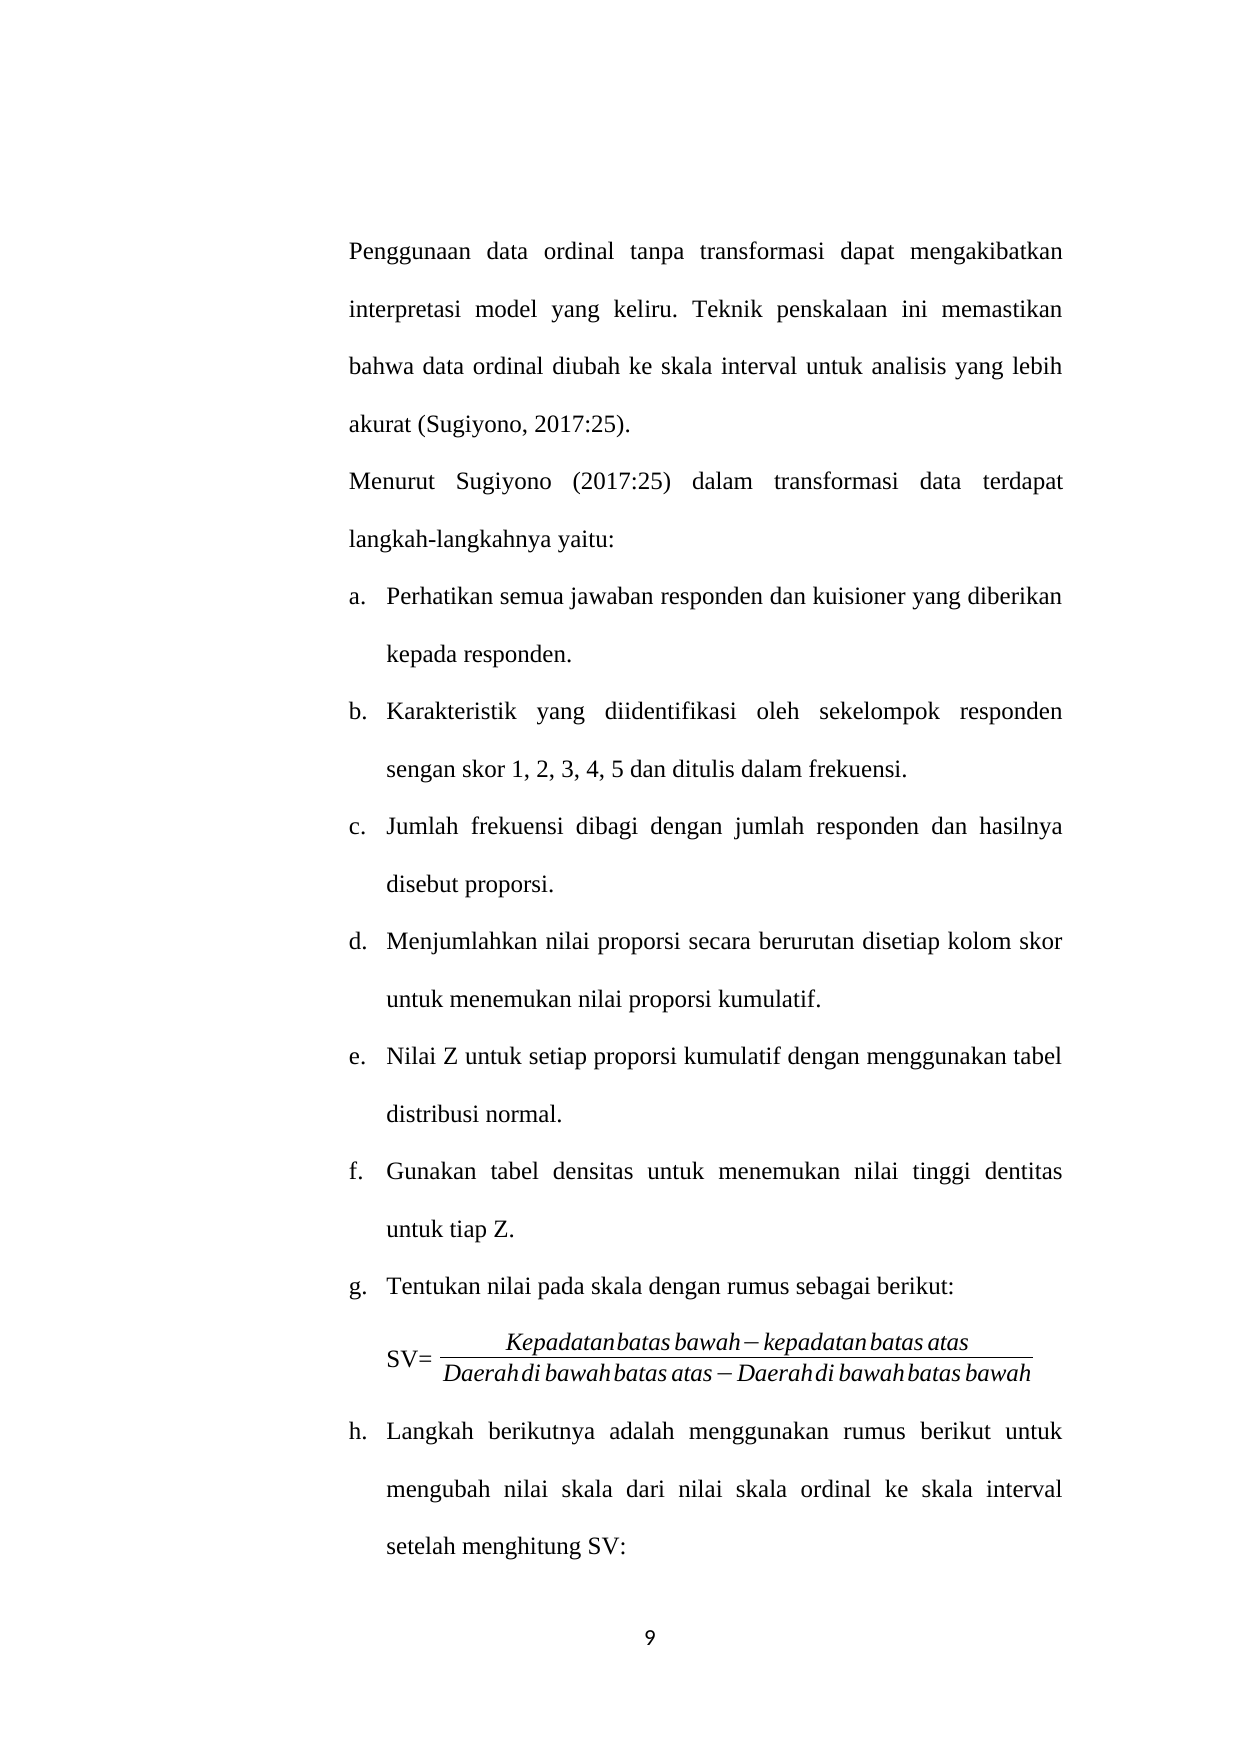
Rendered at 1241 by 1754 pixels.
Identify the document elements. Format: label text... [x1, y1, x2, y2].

list Langkah berikutnya adalah menggunakan rumus berikut untuk mengubah nilai skala dari nilai skala ordinal ke skala interval setelah menghitung SV: [349, 1416, 1063, 1560]
list Tentukan nilai pada skala dengan rumus sebagai berikut: [349, 1271, 1063, 1300]
list Menjumlahkan nilai proporsi secara berurutan disetiap kolom skor untuk menemukan nilai proporsi kumulatif. [349, 926, 1063, 1012]
list Nilai Z untuk setiap proporsi kumulatif dengan menggunakan tabel distribusi normal. [349, 1041, 1063, 1127]
list Jumlah frekuensi dibagi dengan jumlah responden dan hasilnya disebut proporsi. [349, 811, 1063, 897]
list Menurut Sugiyono (2017:25) dalam transformasi data terdapat langkah-langkahnya yaitu: [349, 466, 1063, 552]
list Gunakan tabel densitas untuk menemukan nilai tinggi dentitas untuk tiap Z. [349, 1156, 1063, 1242]
list Perhatikan semua jawaban responden dan kuisioner yang diberikan kepada responden. [349, 581, 1063, 667]
list SV= [386, 1329, 1063, 1388]
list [349, 236, 1063, 437]
list Karakteristik yang diidentifikasi oleh sekelompok responden sengan skor 1, 2, 3, 4, 5 dan ditulis dalam frekuensi. [349, 696, 1063, 782]
